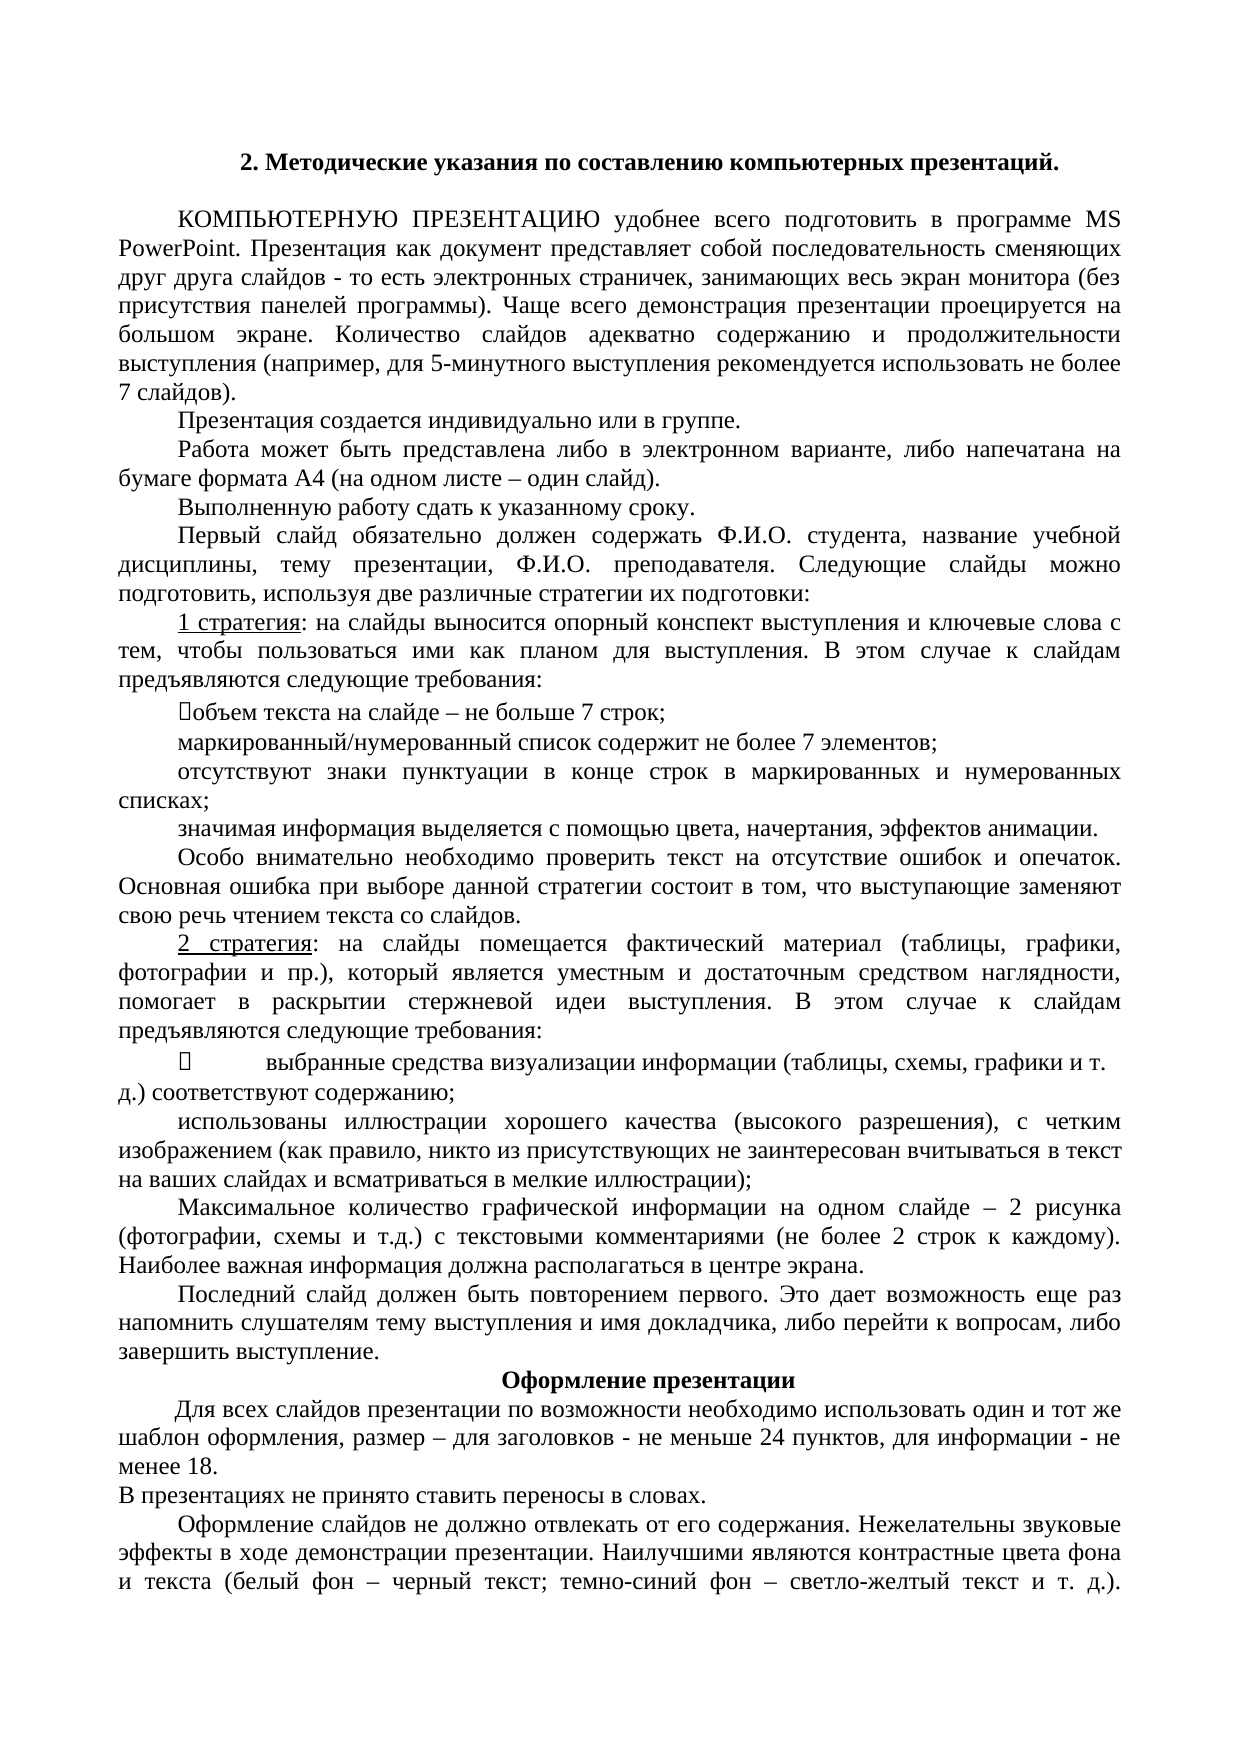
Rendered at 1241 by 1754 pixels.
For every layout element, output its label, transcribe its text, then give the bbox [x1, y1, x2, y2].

text  выбранные средства визуализации информации (таблицы, схемы, графики и т. д.) соответствуют содержанию; [118, 1043, 1122, 1106]
text отсутствуют знаки пунктуации в конце строк в маркированных и нумерованных списках; [118, 756, 1122, 813]
text маркированный/нумерованный список содержит не более 7 элементов; [118, 727, 1122, 756]
text объем текста на слайде – не больше 7 строк; [118, 693, 1122, 727]
text Выполненную работу сдать к указанному сроку. [118, 492, 1122, 521]
text Для всех слайдов презентации по возможности необходимо использовать один и тот же шаблон оформления, размер – для заголовков - не меньше 24 пунктов, для информации - не менее 18. [118, 1394, 1122, 1480]
text Оформление презентации [118, 1365, 1122, 1394]
text значимая информация выделяется с помощью цвета, начертания, эффектов анимации. [118, 813, 1122, 842]
text Первый слайд обязательно должен содержать Ф.И.О. студента, название учебной дисциплины, тему презентации, Ф.И.О. преподавателя. Следующие слайды можно подготовить, используя две различные стратегии их подготовки: [118, 521, 1122, 607]
text КОМПЬЮТЕРНУЮ ПРЕЗЕНТАЦИЮ удобнее всего подготовить в программе MS PowerPoint. Презентация как документ представляет собой последовательность сменяющих друг друга слайдов - то есть электронных страничек, занимающих весь экран монитора (без присутствия панелей программы). Чаще всего демонстрация презентации проецируется на большом экране. Количество слайдов адекватно содержанию и продолжительности выступления (например, для 5-минутного выступления рекомендуется использовать не более 7 слайдов). [118, 204, 1122, 406]
text 1 стратегия: на слайды выносится опорный конспект выступления и ключевые слова с тем, чтобы пользоваться ими как планом для выступления. В этом случае к слайдам предъявляются следующие требования: [118, 607, 1122, 693]
text Максимальное количество графической информации на одном слайде – 2 рисунка (фотографии, схемы и т.д.) с текстовыми комментариями (не более 2 строк к каждому). Наиболее важная информация должна располагаться в центре экрана. [118, 1192, 1122, 1279]
text 2 стратегия: на слайды помещается фактический материал (таблицы, графики, фотографии и пр.), который является уместным и достаточным средством наглядности, помогает в раскрытии стержневой идеи выступления. В этом случае к слайдам предъявляются следующие требования: [118, 928, 1122, 1043]
text Особо внимательно необходимо проверить текст на отсутствие ошибок и опечаток. Основная ошибка при выборе данной стратегии состоит в том, что выступающие заменяют свою речь чтением текста со слайдов. [118, 842, 1122, 928]
text Последний слайд должен быть повторением первого. Это дает возможность еще раз напомнить слушателям тему выступления и имя докладчика, либо перейти к вопросам, либо завершить выступление. [118, 1279, 1122, 1365]
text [118, 1509, 1122, 1595]
text В презентациях не принято ставить переносы в словах. [118, 1480, 1122, 1509]
text Работа может быть представлена либо в электронном варианте, либо напечатана на бумаге формата А4 (на одном листе – один слайд). [118, 434, 1122, 492]
text 2. Методические указания по составлению компьютерных презентаций. [118, 147, 1122, 176]
text Презентация создается индивидуально или в группе. [118, 406, 1122, 434]
text использованы иллюстрации хорошего качества (высокого разрешения), с четким изображением (как правило, никто из присутствующих не заинтересован вчитываться в текст на ваших слайдах и всматриваться в мелкие иллюстрации); [118, 1106, 1122, 1192]
